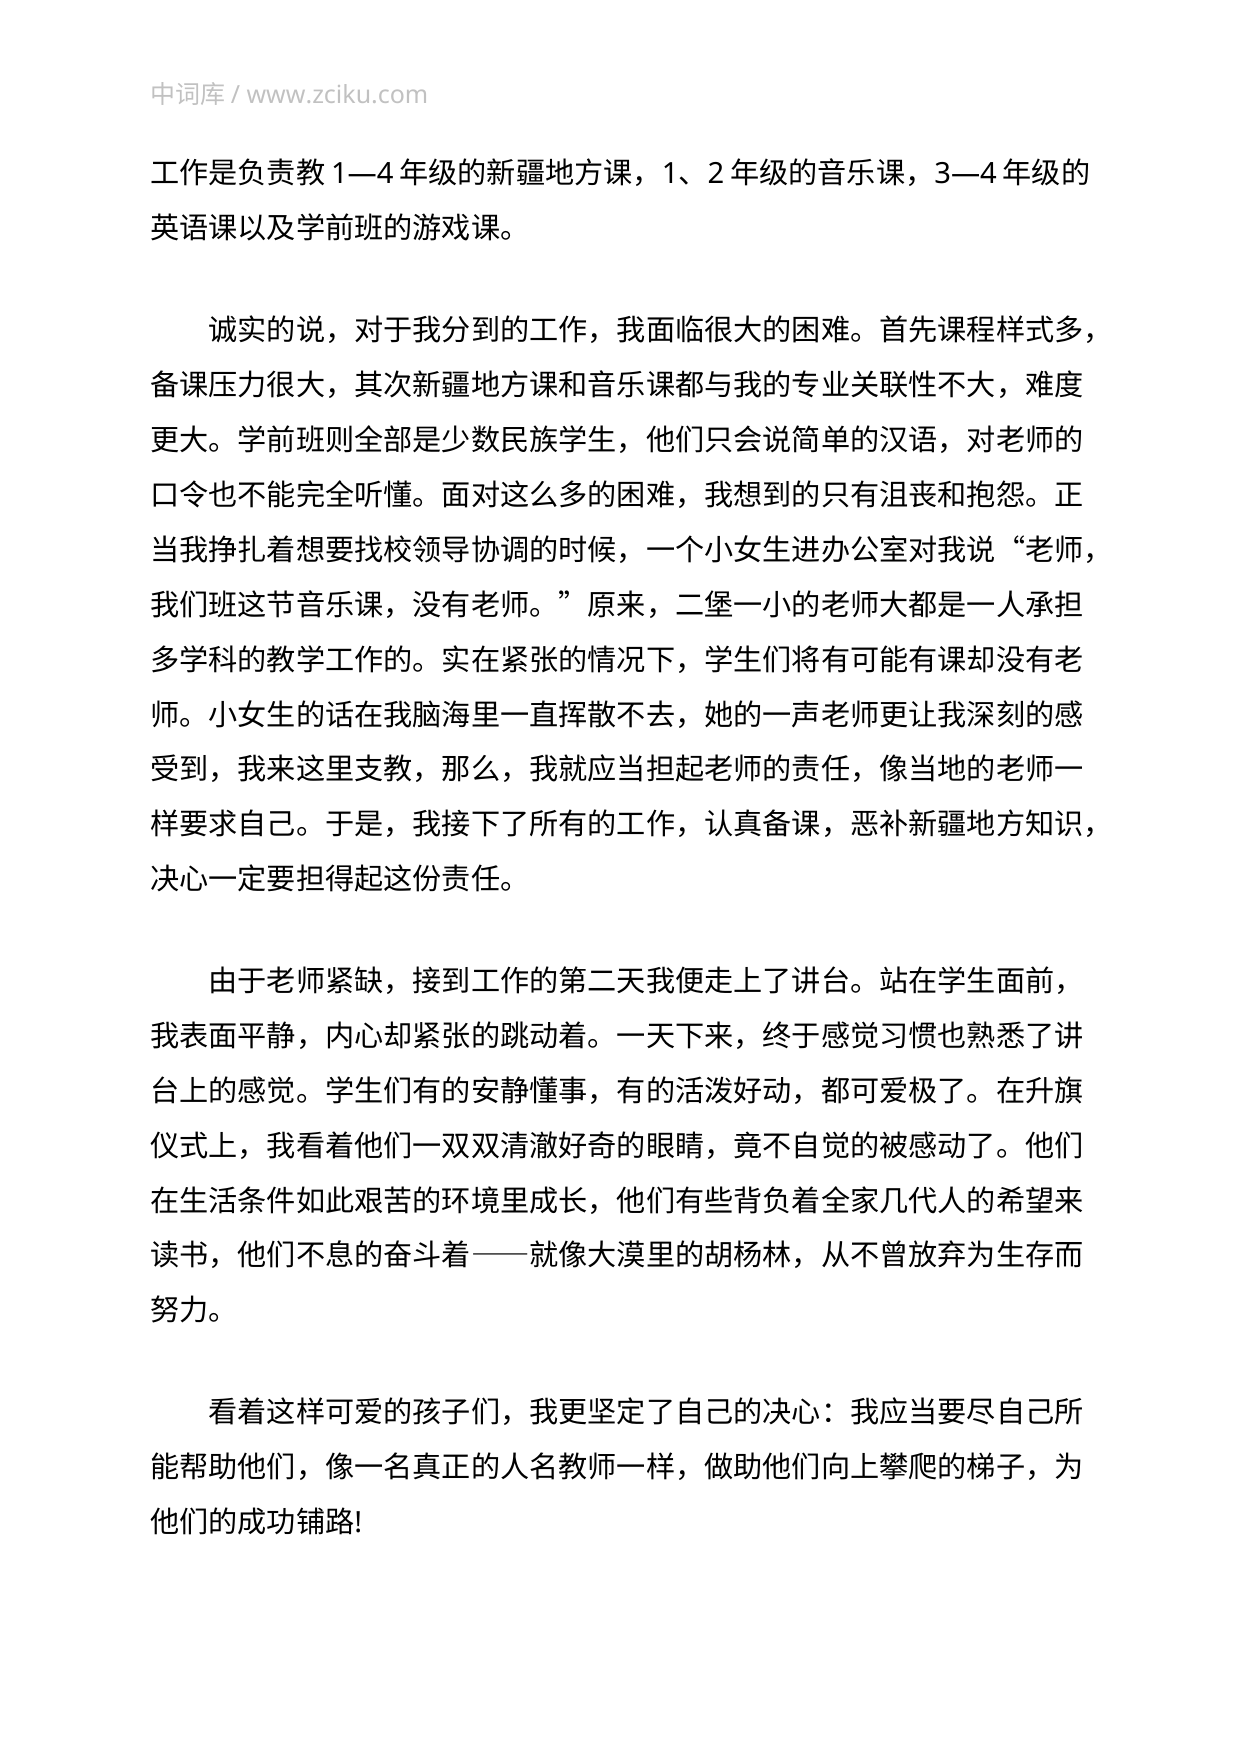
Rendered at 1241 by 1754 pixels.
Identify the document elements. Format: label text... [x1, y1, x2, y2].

text 由于老师紧缺，接到工作的第二天我便走上了讲台。站在学生面前，我表面平静，内心却紧张的跳动着。一天下来，终于感觉习惯也熟悉了讲台上的感觉。学生们有的安静懂事，有的活泼好动，都可爱极了。在升旗仪式上，我看着他们一双双清澈好奇的眼睛，竟不自觉的被感动了。他们在生活条件如此艰苦的环境里成长，他们有些背负着全家几代人的希望来读书，他们不息的奋斗着——就像大漠里的胡杨林，从不曾放弃为生存而努力。 [150, 957, 1090, 1329]
text 看着这样可爱的孩子们，我更坚定了自己的决心：我应当要尽自己所能帮助他们，像一名真正的人名教师一样，做助他们向上攀爬的梯子，为他们的成功铺路! [150, 1389, 1090, 1541]
text 诚实的说，对于我分到的工作，我面临很大的困难。首先课程样式多，备课压力很大，其次新疆地方课和音乐课都与我的专业关联性不大，难度更大。学前班则全部是少数民族学生，他们只会说简单的汉语，对老师的口令也不能完全听懂。面对这么多的困难，我想到的只有沮丧和抱怨。正当我挣扎着想要找校领导协调的时候，一个小女生进办公室对我说“老师，我们班这节音乐课，没有老师。”原来，二堡一小的老师大都是一人承担多学科的教学工作的。实在紧张的情况下，学生们将有可能有课却没有老师。小女生的话在我脑海里一直挥散不去，她的一声老师更让我深刻的感受到，我来这里支教，那么，我就应当担起老师的责任，像当地的老师一样要求自己。于是，我接下了所有的工作，认真备课，恶补新疆地方知识，决心一定要担得起这份责任。 [150, 307, 1090, 898]
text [150, 150, 1090, 247]
